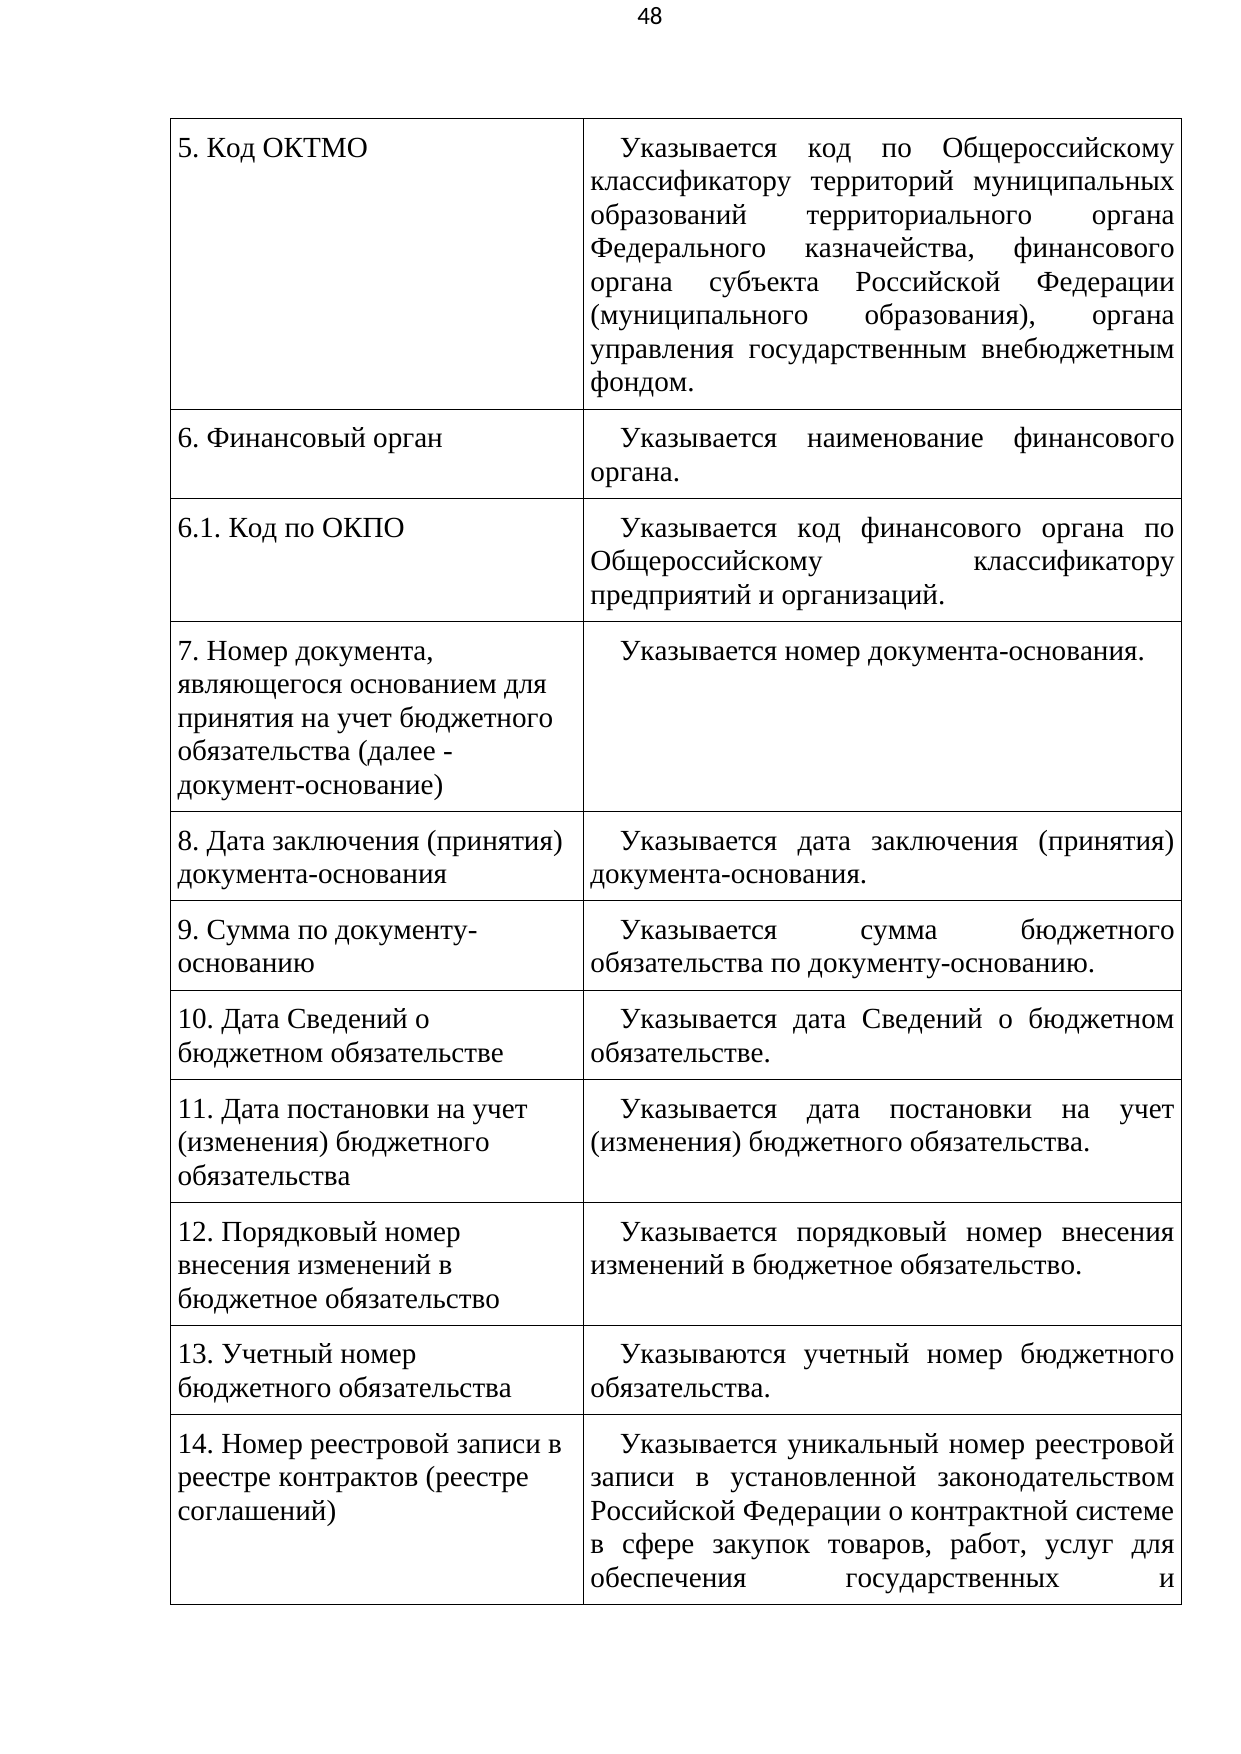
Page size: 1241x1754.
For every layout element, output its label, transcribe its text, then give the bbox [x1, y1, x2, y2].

table_cell Указывается наименование финансового органа. [584, 410, 1181, 498]
table_cell 5. Код ОКТМО [171, 119, 583, 409]
table_cell 12. Порядковый номер внесения изменений в бюджетное обязательство [171, 1203, 583, 1325]
table_cell Указывается код финансового органа по Общероссийскому классификатору предприятий и организаций. [584, 499, 1181, 621]
table_cell 8. Дата заключения (принятия) документа-основания [171, 812, 583, 900]
table_cell 6. Финансовый орган [171, 410, 583, 498]
table_cell Указывается порядковый номер внесения изменений в бюджетное обязательство. [584, 1203, 1181, 1325]
table_cell 9. Сумма по документу-основанию [171, 901, 583, 990]
table_cell Указывается дата заключения (принятия) документа-основания. [584, 812, 1181, 900]
table_cell Указывается код по Общероссийскому классификатору территорий муниципальных образований территориального органа Федерального казначейства, финансового органа субъекта Российской Федерации (муниципального образования), органа управления государственным внебюджетным фондом. [584, 119, 1181, 409]
table_cell Указывается сумма бюджетного обязательства по документу-основанию. [584, 901, 1181, 990]
table_cell 7. Номер документа, являющегося основанием для принятия на учет бюджетного обязательства (далее - документ-основание) [171, 622, 583, 811]
table_cell 10. Дата Сведений о бюджетном обязательстве [171, 991, 583, 1079]
table_cell 11. Дата постановки на учет (изменения) бюджетного обязательства [171, 1080, 583, 1202]
table_cell 6.1. Код по ОКПО [171, 499, 583, 621]
table_cell Указываются учетный номер бюджетного обязательства. [584, 1326, 1181, 1414]
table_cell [171, 1415, 583, 1604]
table_cell Указывается номер документа-основания. [584, 622, 1181, 811]
table_cell Указывается дата Сведений о бюджетном обязательстве. [584, 991, 1181, 1079]
table_cell 13. Учетный номер бюджетного обязательства [171, 1326, 583, 1414]
table_cell Указывается дата постановки на учет (изменения) бюджетного обязательства. [584, 1080, 1181, 1202]
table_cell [584, 1415, 1181, 1604]
